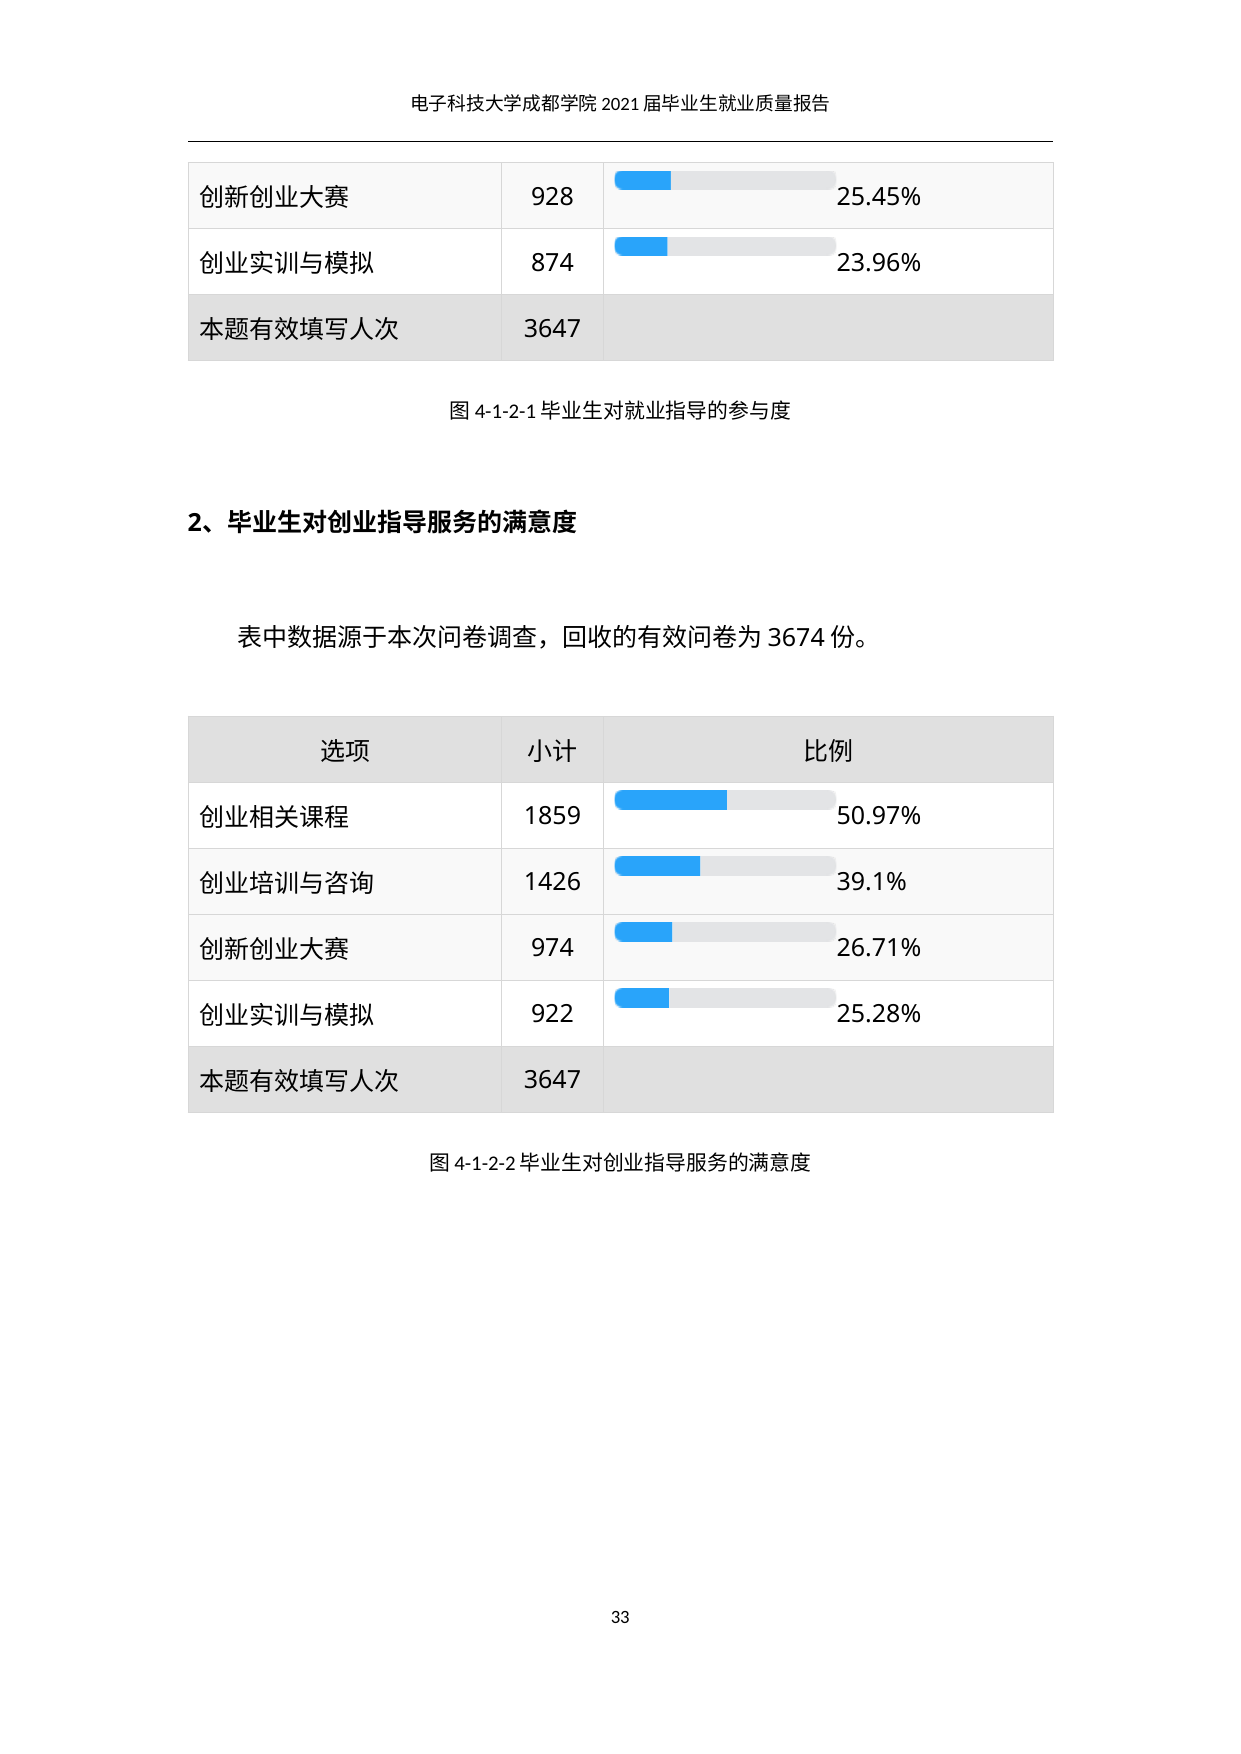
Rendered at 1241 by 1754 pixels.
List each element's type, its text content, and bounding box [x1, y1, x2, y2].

table_cell 创新创业大赛 [189, 163, 501, 228]
table_cell 本题有效填写人次 [189, 1047, 501, 1112]
text 图4-1-2-2毕业生对创业指导服务的满意度 [187, 1145, 1053, 1178]
picture [614, 171, 837, 190]
table_cell 创新创业大赛 [189, 915, 501, 980]
table_cell 974 [502, 915, 603, 980]
picture [614, 988, 837, 1008]
table_header 比例 [604, 717, 1053, 782]
table_header 小计 [502, 717, 603, 782]
subtitle 2、毕业生对创业指导服务的满意度 [187, 488, 1053, 553]
table_cell 创业相关课程 [189, 783, 501, 848]
table_cell 创业实训与模拟 [189, 981, 501, 1046]
picture [614, 856, 837, 876]
table_cell 1426 [502, 849, 603, 914]
table_cell 23.96% [604, 229, 1053, 294]
table_cell [604, 295, 1053, 360]
picture [614, 922, 837, 942]
table_cell 25.28% [604, 981, 1053, 1046]
table_cell 922 [502, 981, 603, 1046]
table_cell 1859 [502, 783, 603, 848]
picture [614, 237, 837, 256]
table_cell 928 [502, 163, 603, 228]
table_cell [604, 1047, 1053, 1112]
table_cell 本题有效填写人次 [189, 295, 501, 360]
table_cell 26.71% [604, 915, 1053, 980]
table_cell 创业实训与模拟 [189, 229, 501, 294]
table_header 选项 [189, 717, 501, 782]
text 图4-1-2-1 毕业生对就业指导的参与度 [187, 394, 1053, 426]
table_cell 50.97% [604, 783, 1053, 848]
table_cell 25.45% [604, 163, 1053, 228]
table_cell 3647 [502, 295, 603, 360]
table_cell 3647 [502, 1047, 603, 1112]
table_cell 创业培训与咨询 [189, 849, 501, 914]
picture [614, 790, 837, 810]
text 表中数据源于本次问卷调查，回收的有效问卷为3674份。 [187, 603, 1053, 668]
table_cell 874 [502, 229, 603, 294]
table_cell 39.1% [604, 849, 1053, 914]
